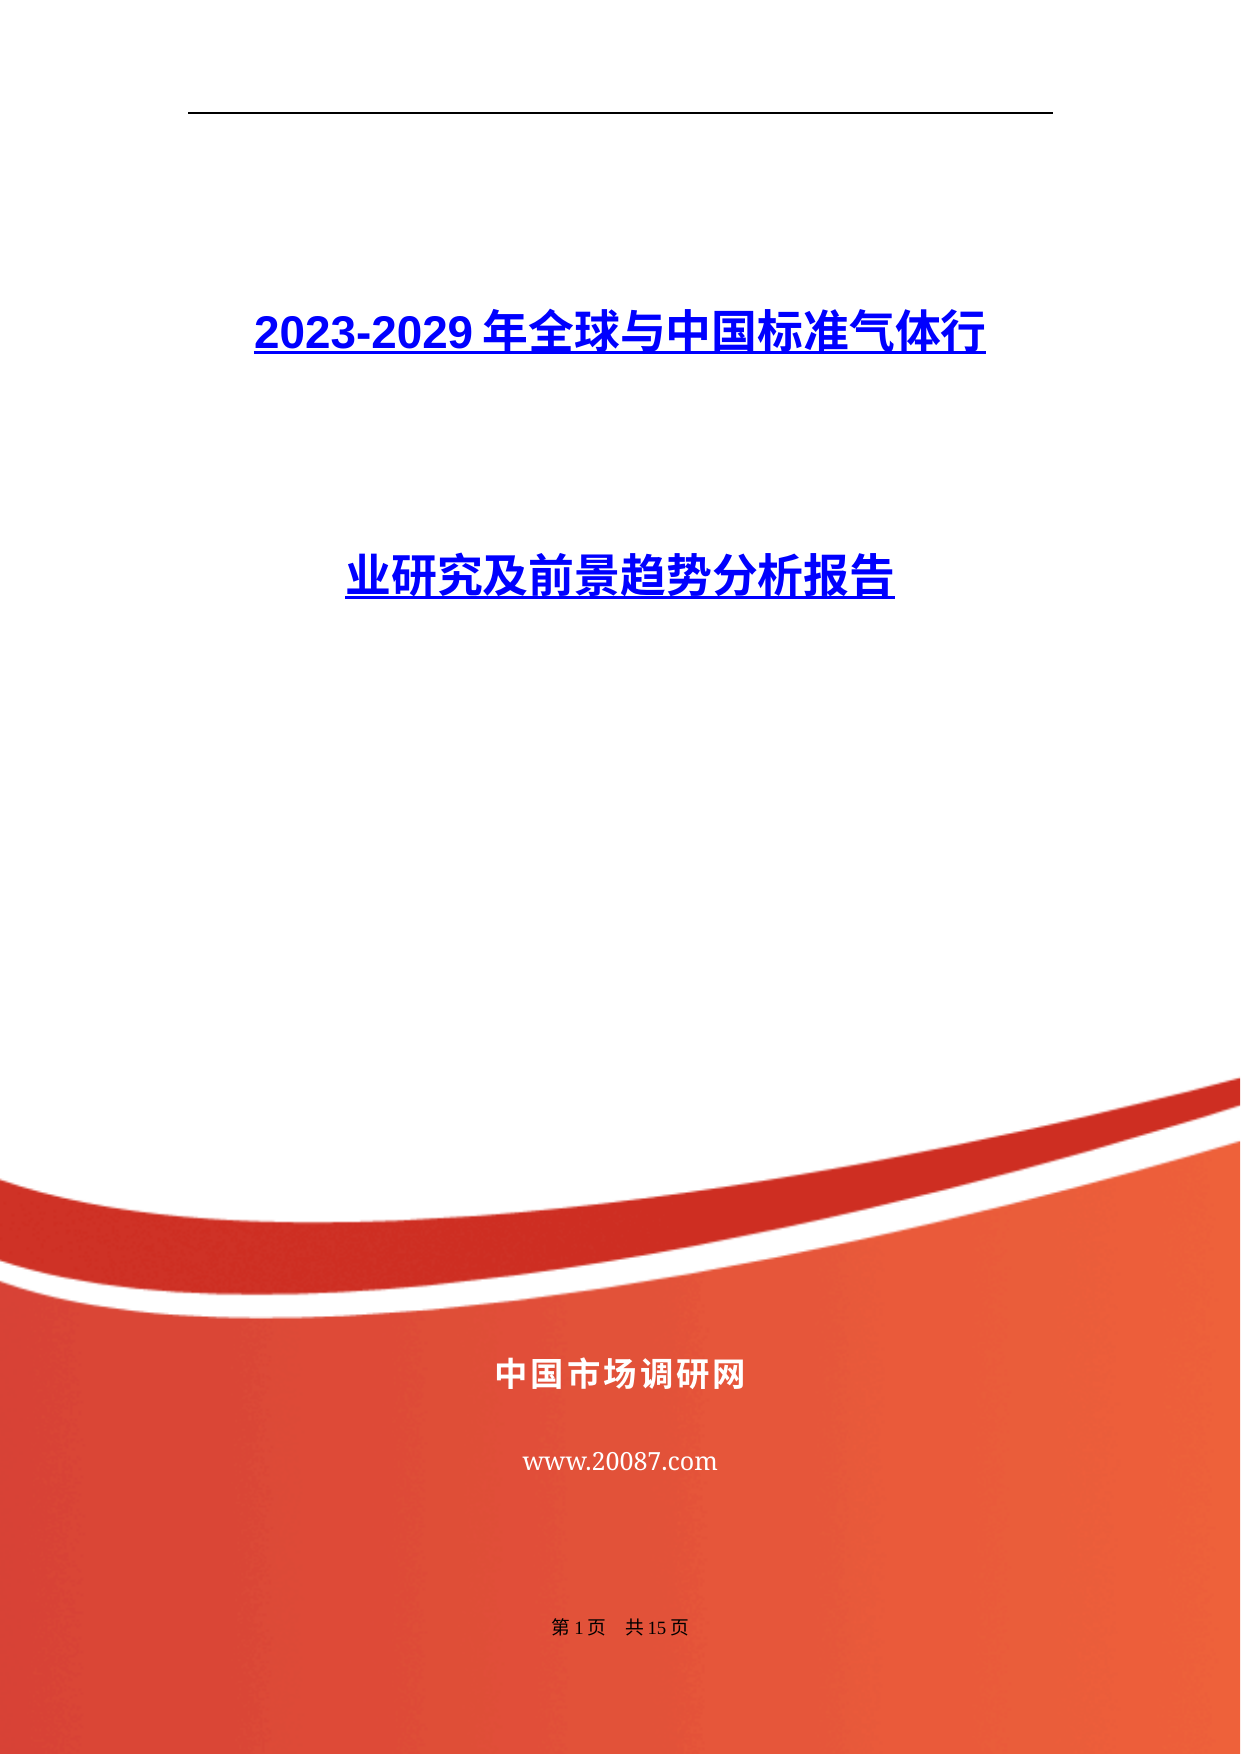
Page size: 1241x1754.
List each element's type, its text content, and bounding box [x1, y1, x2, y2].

subtitle 中国市场调研网 [187, 1339, 1053, 1404]
table_header 2023-2029年全球与中国标准气体行业研究及前景趋势分析报告 [188, 207, 1053, 773]
picture [0, 1006, 1241, 1754]
text www.20087.com [187, 1428, 1053, 1493]
